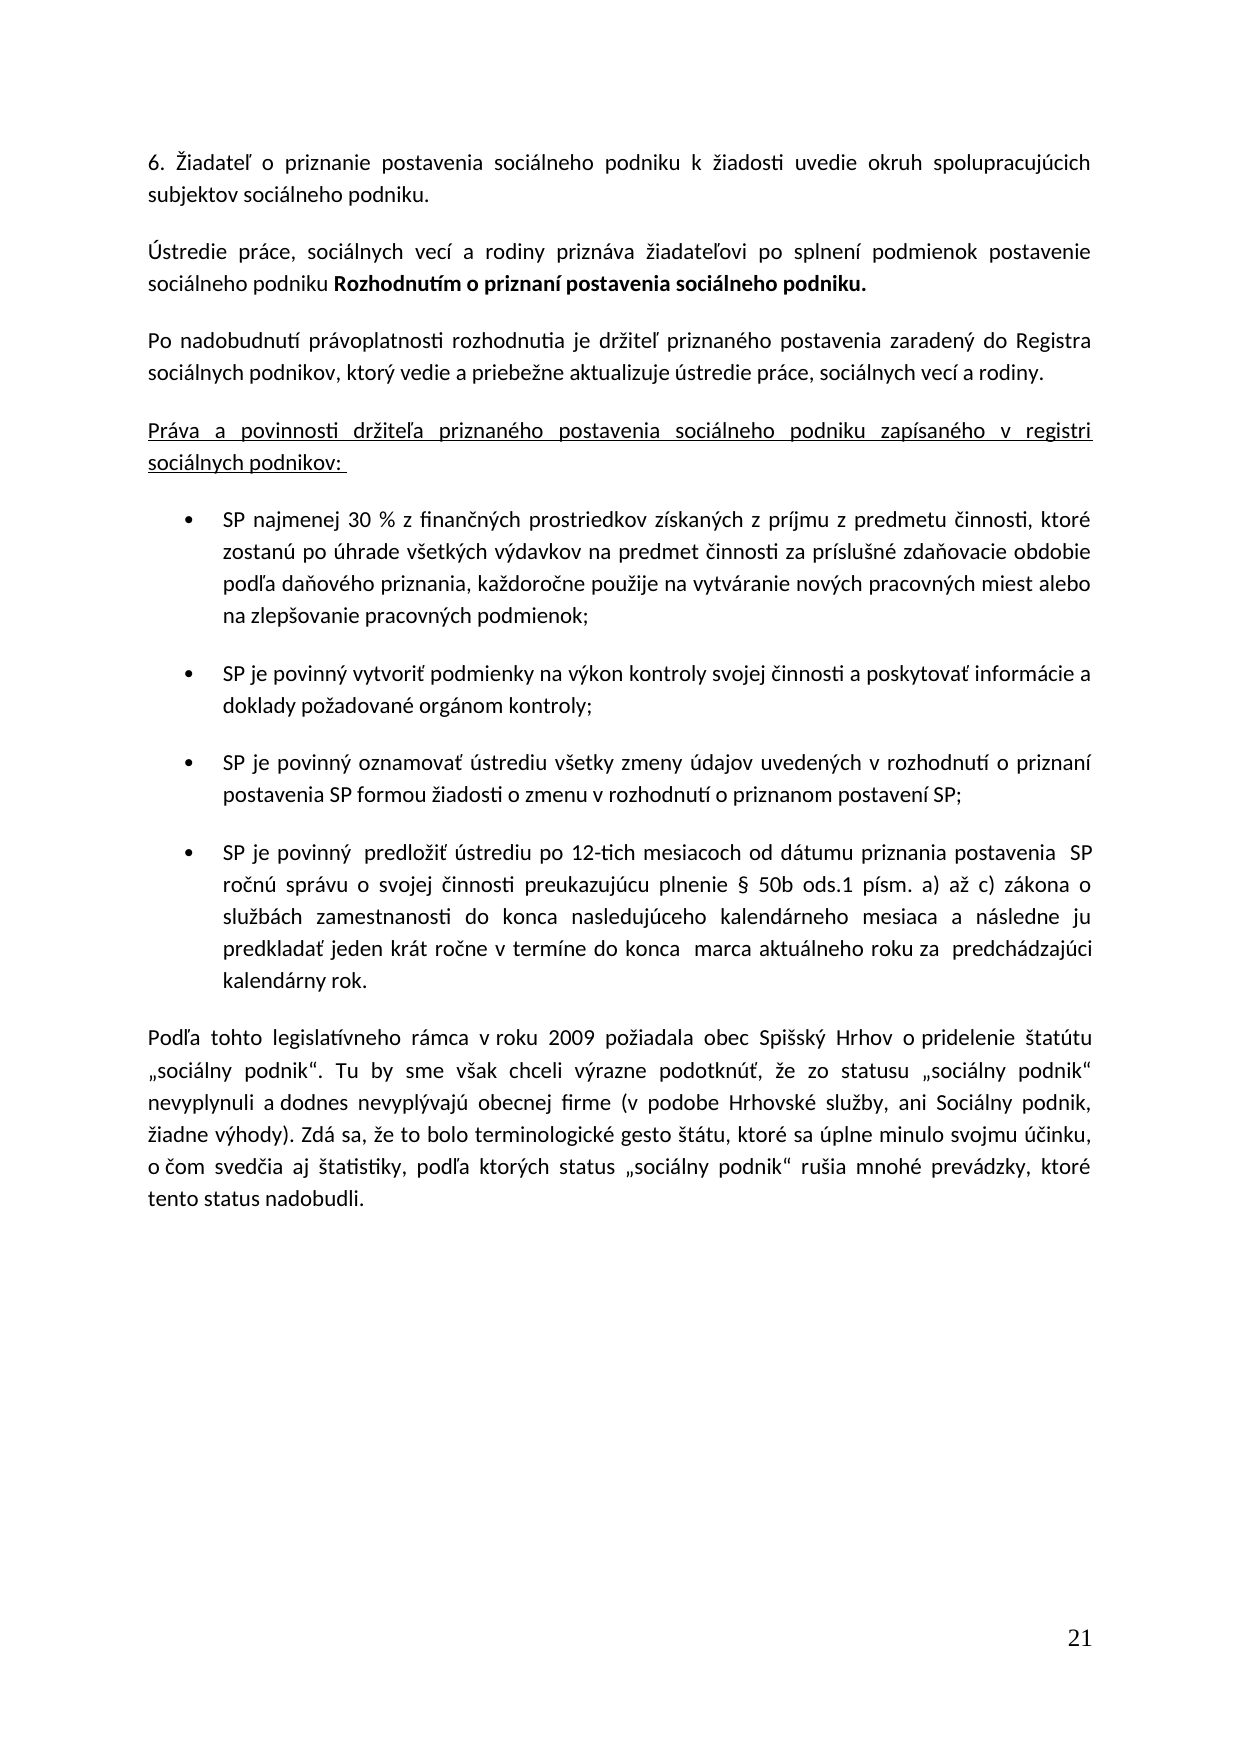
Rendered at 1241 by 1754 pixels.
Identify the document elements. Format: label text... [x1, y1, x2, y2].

text Podľa tohto legislatívneho rámca v roku 2009 požiadala obec Spišský Hrhov o pridelenie štatútu „sociálny podnik“. Tu by sme však chceli výrazne podotknúť, že zo statusu „sociálny podnik“ nevyplynuli a dodnes nevyplývajú obecnej firme (v podobe Hrhovské služby, ani Sociálny podnik, žiadne výhody). Zdá sa, že to bolo terminologické gesto štátu, ktoré sa úplne minulo svojmu účinku, o čom svedčia aj štatistiky, podľa ktorých status „sociálny podnik“ rušia mnohé prevádzky, ktoré tento status nadobudli. [148, 1023, 1093, 1212]
list SP je povinný oznamovať ústrediu všetky zmeny údajov uvedených v rozhodnutí o priznaní postavenia SP formou žiadosti o zmenu v rozhodnutí o priznanom postavení SP; [185, 748, 1093, 808]
text Práva a povinnosti držiteľa priznaného postavenia sociálneho podniku zapísaného v registri sociálnych podnikov: [148, 416, 1093, 440]
list SP najmenej 30 % z finančných prostriedkov získaných z príjmu z predmetu činnosti, ktoré zostanú po úhrade všetkých výdavkov na predmet činnosti za príslušné zdaňovacie obdobie podľa daňového priznania, každoročne použije na vytváranie nových pracovných miest alebo na zlepšovanie pracovných podmienok; [185, 505, 1093, 630]
list SP je povinný predložiť ústrediu po 12-tich mesiacoch od dátumu priznania postavenia SP ročnú správu o svojej činnosti preukazujúcu plnenie § 50b ods.1 písm. a) až c) zákona o službách zamestnanosti do konca nasledujúceho kalendárneho mesiaca a následne ju predkladať jeden krát ročne v termíne do konca marca aktuálneho roku za predchádzajúci kalendárny rok. [185, 838, 1093, 994]
text 6. Žiadateľ o priznanie postavenia sociálneho podniku k žiadosti uvedie okruh spolupracujúcich subjektov sociálneho podniku. [148, 148, 1093, 208]
text Po nadobudnutí právoplatnosti rozhodnutia je držiteľ priznaného postavenia zaradený do Registra sociálnych podnikov, ktorý vedie a priebežne aktualizuje ústredie práce, sociálnych vecí a rodiny. [148, 326, 1093, 387]
text Práva a povinnosti držiteľa priznaného postavenia sociálneho podniku zapísaného v registri sociálnych podnikov: [148, 441, 1093, 476]
list SP je povinný vytvoriť podmienky na výkon kontroly svojej činnosti a poskytovať informácie a doklady požadované orgánom kontroly; [185, 659, 1093, 719]
text Ústredie práce, sociálnych vecí a rodiny priznáva žiadateľovi po splnení podmienok postavenie sociálneho podniku Rozhodnutím o priznaní postavenia sociálneho podniku. [148, 237, 1093, 297]
